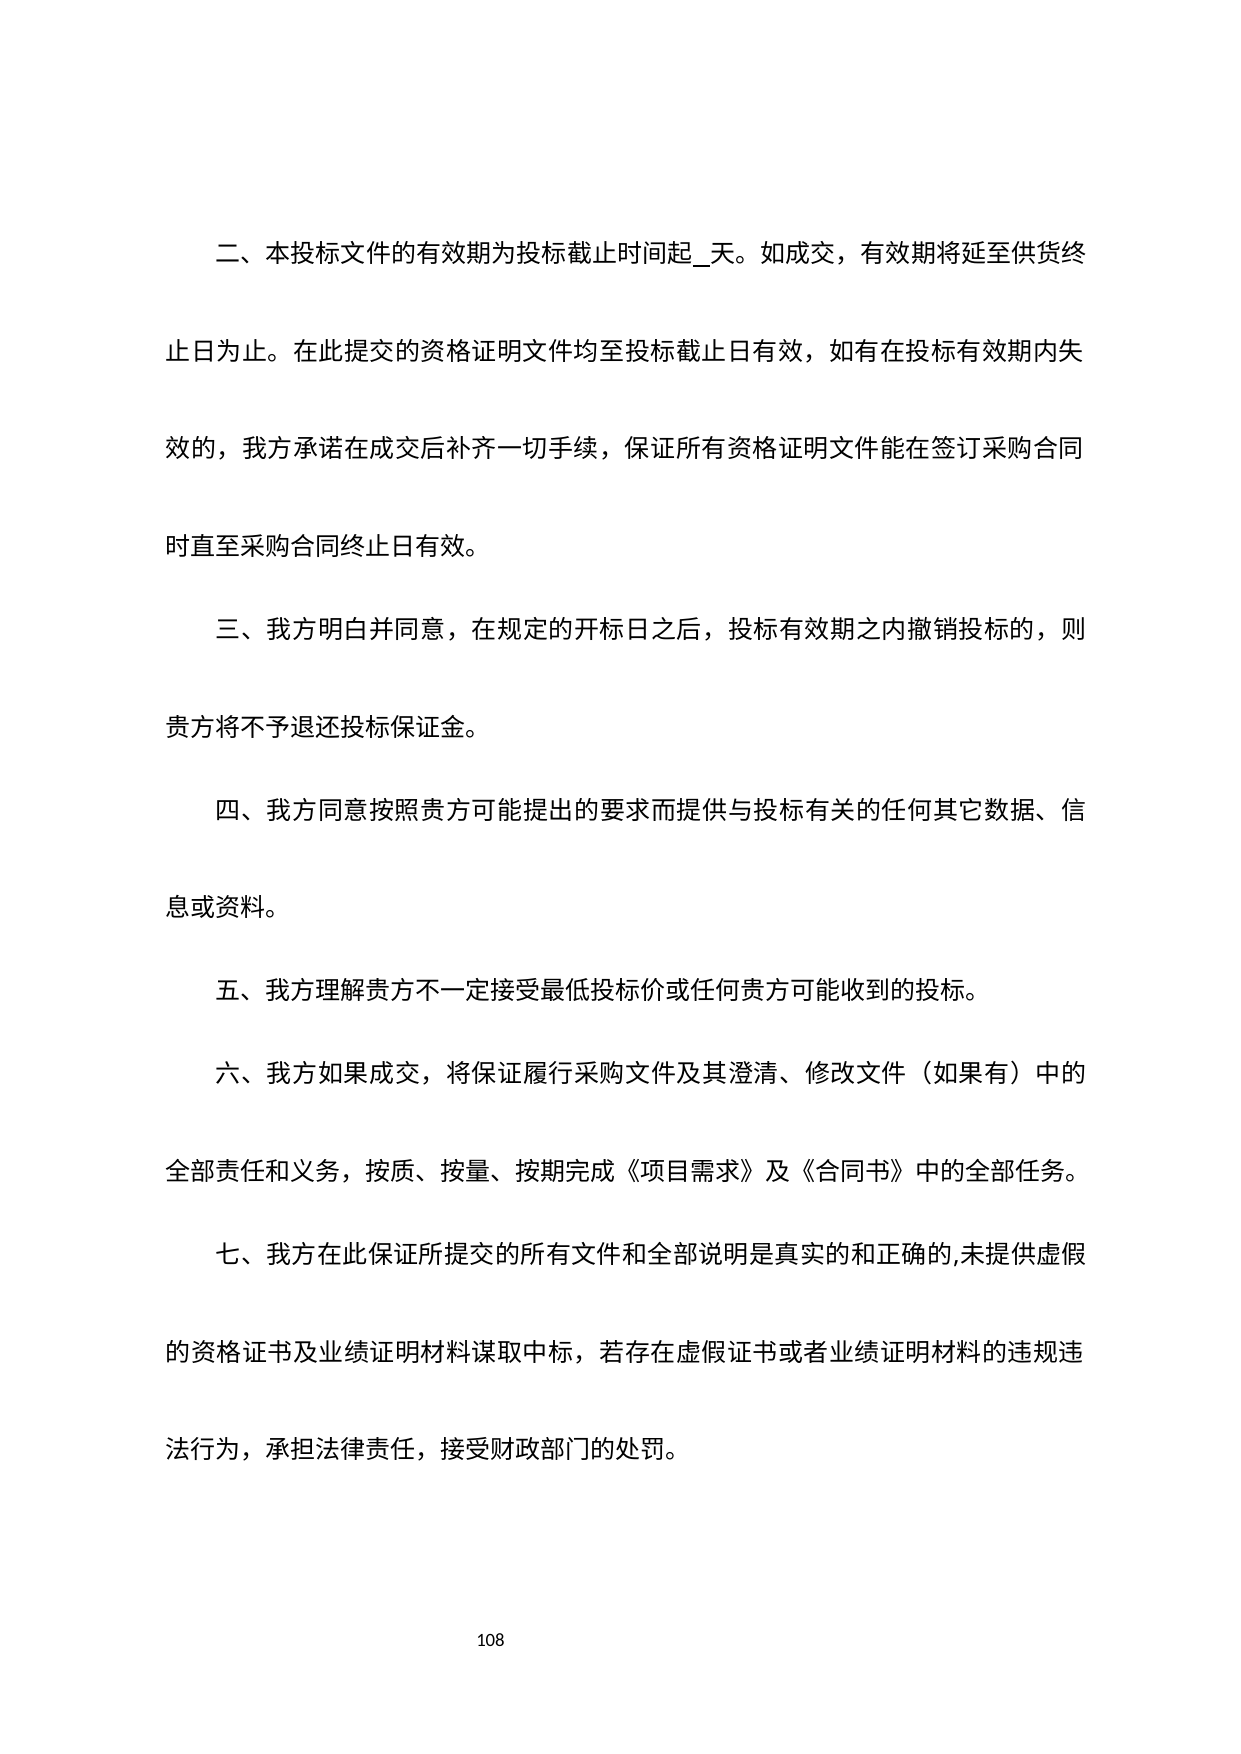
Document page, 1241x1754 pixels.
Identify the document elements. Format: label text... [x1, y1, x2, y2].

text 三、我方明白并同意，在规定的开标日之后，投标有效期之内撤销投标的，则贵方将不予退还投标保证金。 [165, 595, 1087, 758]
text 四、我方同意按照贵方可能提出的要求而提供与投标有关的任何其它数据、信息或资料。 [165, 776, 1087, 938]
text 二、本投标文件的有效期为投标截止时间起 天。如成交，有效期将延至供货终止日为止。在此提交的资格证明文件均至投标截止日有效，如有在投标有效期内失效的，我方承诺在成交后补齐一切手续，保证所有资格证明文件能在签订采购合同时直至采购合同终止日有效。 [165, 219, 1087, 577]
text 五、我方理解贵方不一定接受最低投标价或任何贵方可能收到的投标。 [165, 956, 1087, 1021]
text 七、我方在此保证所提交的所有文件和全部说明是真实的和正确的,未提供虚假的资格证书及业绩证明材料谋取中标，若存在虚假证书或者业绩证明材料的违规违法行为，承担法律责任，接受财政部门的处罚。 [165, 1220, 1087, 1480]
text 六、我方如果成交，将保证履行采购文件及其澄清、修改文件（如果有）中的全部责任和义务，按质、按量、按期完成《项目需求》及《合同书》中的全部任务。 [165, 1039, 1087, 1202]
